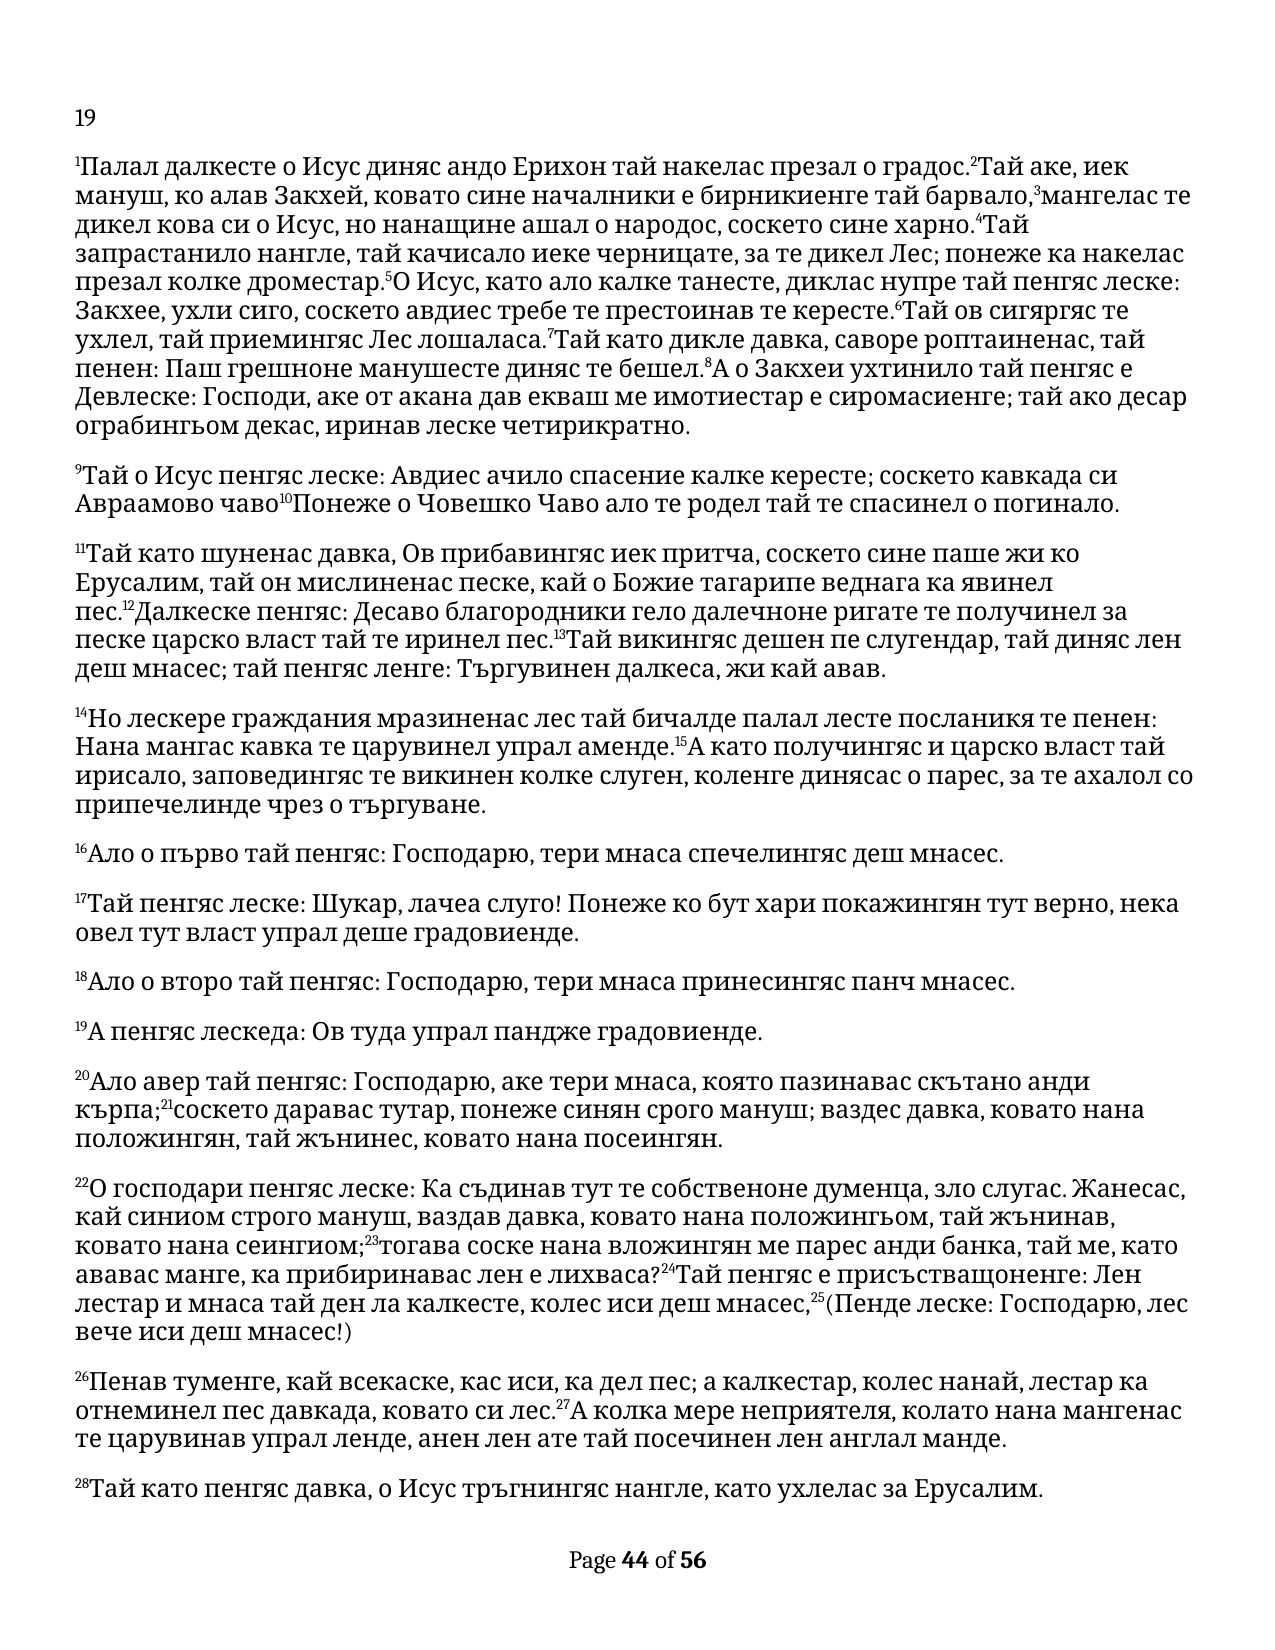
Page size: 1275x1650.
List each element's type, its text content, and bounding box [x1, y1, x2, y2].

text 17Тай пенгяс леске: Шукар, лачеа слуго! Понеже ко бут хари покажингян тут верно, нека овел тут власт упрал деше градовиенде. [75, 890, 1200, 947]
text 19А пенгяс лескеда: Ов туда упрал пандже градовиенде. [75, 1018, 1200, 1047]
text 11Тай като шуненас давка, Ов прибавингяс иек притча, соскето сине паше жи ко Ерусалим, тай он мислиненас песке, кай о Божие тагарипе веднага ка явинел пес.12Далкеске пенгяс: Десаво благородники гело далечноне ригате те получинел за песке царско власт тай те иринел пес.13Тай викингяс дешен пе слугендар, тай диняс лен деш мнасес; тай пенгяс ленге: Търгувинен далкеса, жи кай авав. [75, 540, 1200, 684]
text 22О господари пенгяс леске: Ка съдинав тут те собственоне думенца, зло слугас. Жанесас, кай синиом строго мануш, ваздав давка, ковато нана положингьом, тай жънинав, ковато нана сеингиом;23тогава соске нана вложингян ме парес анди банка, тай ме, като ававас манге, ка прибиринавас лен е лихваса?24Тай пенгяс е присъстващоненге: Лен лестар и мнаса тай ден ла калкесте, колес иси деш мнасес,25(Пенде леске: Господарю, лес вече иси деш мнасес!) [75, 1174, 1200, 1347]
text 9Тай о Исус пенгяс леске: Авдиес ачило спасение калке кересте; соскето кавкада си Авраамово чаво10Понеже о Човешко Чаво ало те родел тай те спасинел о погинало. [75, 462, 1200, 519]
text 16Ало о първо тай пенгяс: Господарю, тери мнаса спечелингяс деш мнасес. [75, 840, 1200, 869]
text 20Ало авер тай пенгяс: Господарю, аке тери мнаса, която пазинавас скътано анди кърпа;21соскето даравас тутар, понеже синян срого мануш; ваздес давка, ковато нана положингян, тай жънинес, ковато нана посеингян. [75, 1067, 1200, 1154]
text 26Пенав туменге, кай всекаске, кас иси, ка дел пес; а калкестар, колес нанай, лестар ка отнеминел пес давкада, ковато си лес.27А колка мере неприятеля, колато нана мангенас те царувинав упрал ленде, анен лен ате тай посечинен лен англал манде. [75, 1368, 1200, 1454]
text 18Ало о второ тай пенгяс: Господарю, тери мнаса принесингяс панч мнасес. [75, 968, 1200, 997]
text 1Палал далкесте о Исус диняс андо Ерихон тай накелас презал о градос.2Тай аке, иек мануш, ко алав Закхей, ковато сине началники е бирникиенге тай барвало,3мангелас те дикел кова си о Исус, но нанащине ашал о народос, соскето сине харно.4Тай запрастанило нангле, тай качисало иеке черницате, за те дикел Лес; понеже ка накелас презал колке дроместар.5О Исус, като ало калке танесте, диклас нупре тай пенгяс леске: Закхее, ухли сиго, соскето авдиес требе те престоинав те кересте.6Тай ов сигяргяс те ухлел, тай приемингяс Лес лошаласа.7Тай като дикле давка, саворе роптаиненас, тай пенен: Паш грешноне манушесте диняс те бешел.8А о Закхеи ухтинило тай пенгяс е Девлеске: Господи, аке от акана дав екваш ме имотиестар е сиромасиенге; тай ако десар ограбингьом декас, иринав леске четирикратно. [75, 153, 1200, 441]
text 19 [75, 104, 1200, 132]
text 14Но лескере граждания мразиненас лес тай бичалде палал лесте посланикя те пенен: Нана мангас кавка те царувинел упрал аменде.15А като получингяс и царско власт тай ирисало, заповедингяс те викинен колке слуген, коленге динясас о парес, за те ахалол со припечелинде чрез о търгуване. [75, 704, 1200, 819]
text 28Тай като пенгяс давка, о Исус тръгнингяс нангле, като ухлелас за Ерусалим. [75, 1475, 1200, 1504]
